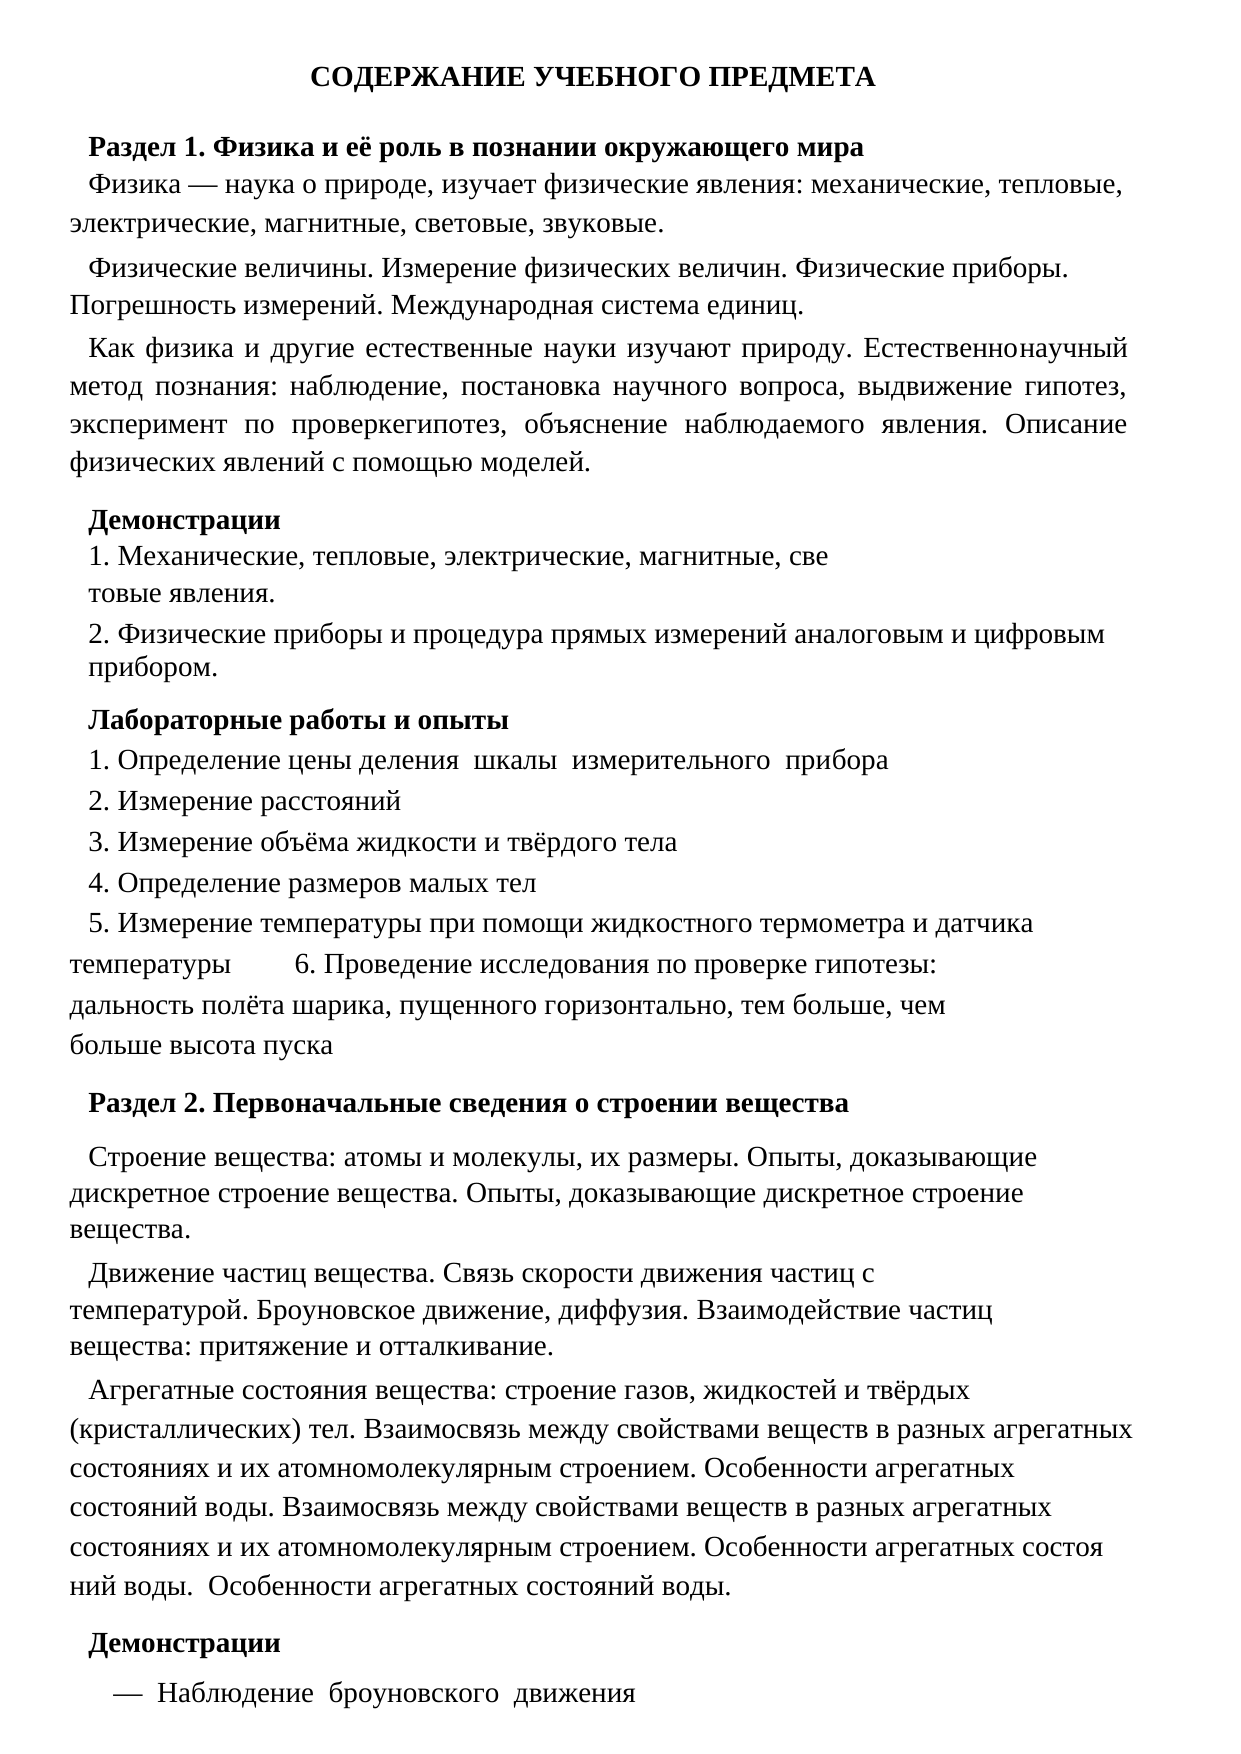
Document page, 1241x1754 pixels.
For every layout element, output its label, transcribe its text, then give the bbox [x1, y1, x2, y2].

text Физические величины. Измерение физических величин. Фи​зические приборы. Погрешность измерений. Международная система единиц. [69, 250, 1072, 320]
text Строение вещества: атомы и молекулы, их размеры. Опыты, доказывающие дискретное строение вещества. Опыты, доказывающие дискретное строение вещества. [69, 1139, 1132, 1245]
text Раздел 2. Первоначальные сведения о строении вещества [88, 1087, 1162, 1119]
text 2. Физические приборы и процедура прямых измерений ана​логовым и цифровым прибором. [88, 618, 1162, 682]
text Раздел 1. Физика и её роль в познании окружающего мира Физика — наука о природе, изучает физиче​ские явления: механические, тепловые, электрические, маг​нитные, световые, звуковые. [69, 129, 1147, 239]
text Движение частиц вещества. Связь скорости движения частиц с температурой. Броуновское движение, диффузия. Взаимодей​ствие частиц вещества: притяжение и отталкивание. [69, 1255, 1057, 1362]
text СОДЕРЖАНИЕ УЧЕБНОГО ПРЕДМЕТА [69, 61, 1162, 93]
text Агрегатные состояния вещества: строение газов, жидкостей и твёрдых (кристаллических) тел. Взаимосвязь между свойствами веществ в разных агрегатных состояниях и их атом​но​молекулярным строением. Особенности агрегатных состояний воды. Взаимосвязь между свой​ствами веществ в разных агрегатных состояниях и их атом​но​молекулярным строением. Особенности агрегатных состоя​ний воды. Особенности агрегатных состоя​ний воды. [69, 1372, 1147, 1601]
text Демонстрации [88, 1627, 1162, 1659]
text — Наблюдение броуновского движения [113, 1677, 1162, 1709]
text Лабораторные работы и опыты 1. Определение цены деления шкалы измерительного при​бора 2. Измерение расстояний 3. Измерение объёма жидкости и твёрдого тела 4. Определение размеров малых тел 5. Измерение температуры при помощи жидкостного термо​метра и датчика температуры 6. Проведение исследования по проверке гипотезы: дальность полёта шарика, пущенного горизонтально, тем больше, чем больше высота пуска [69, 702, 1042, 1061]
text Демонстрации 1. Механические, тепловые, электрические, магнитные, све​товые явления. [88, 502, 877, 608]
text Как физика и другие естественные науки изучают природу. Естественно​научный метод познания: наблюдение, постановка научного вопроса, выдвижение гипотез, эксперимент по про​веркегипотез, объяснение наблюдаемого явления. Описание физических явлений с помощью моделей. [69, 331, 1128, 478]
